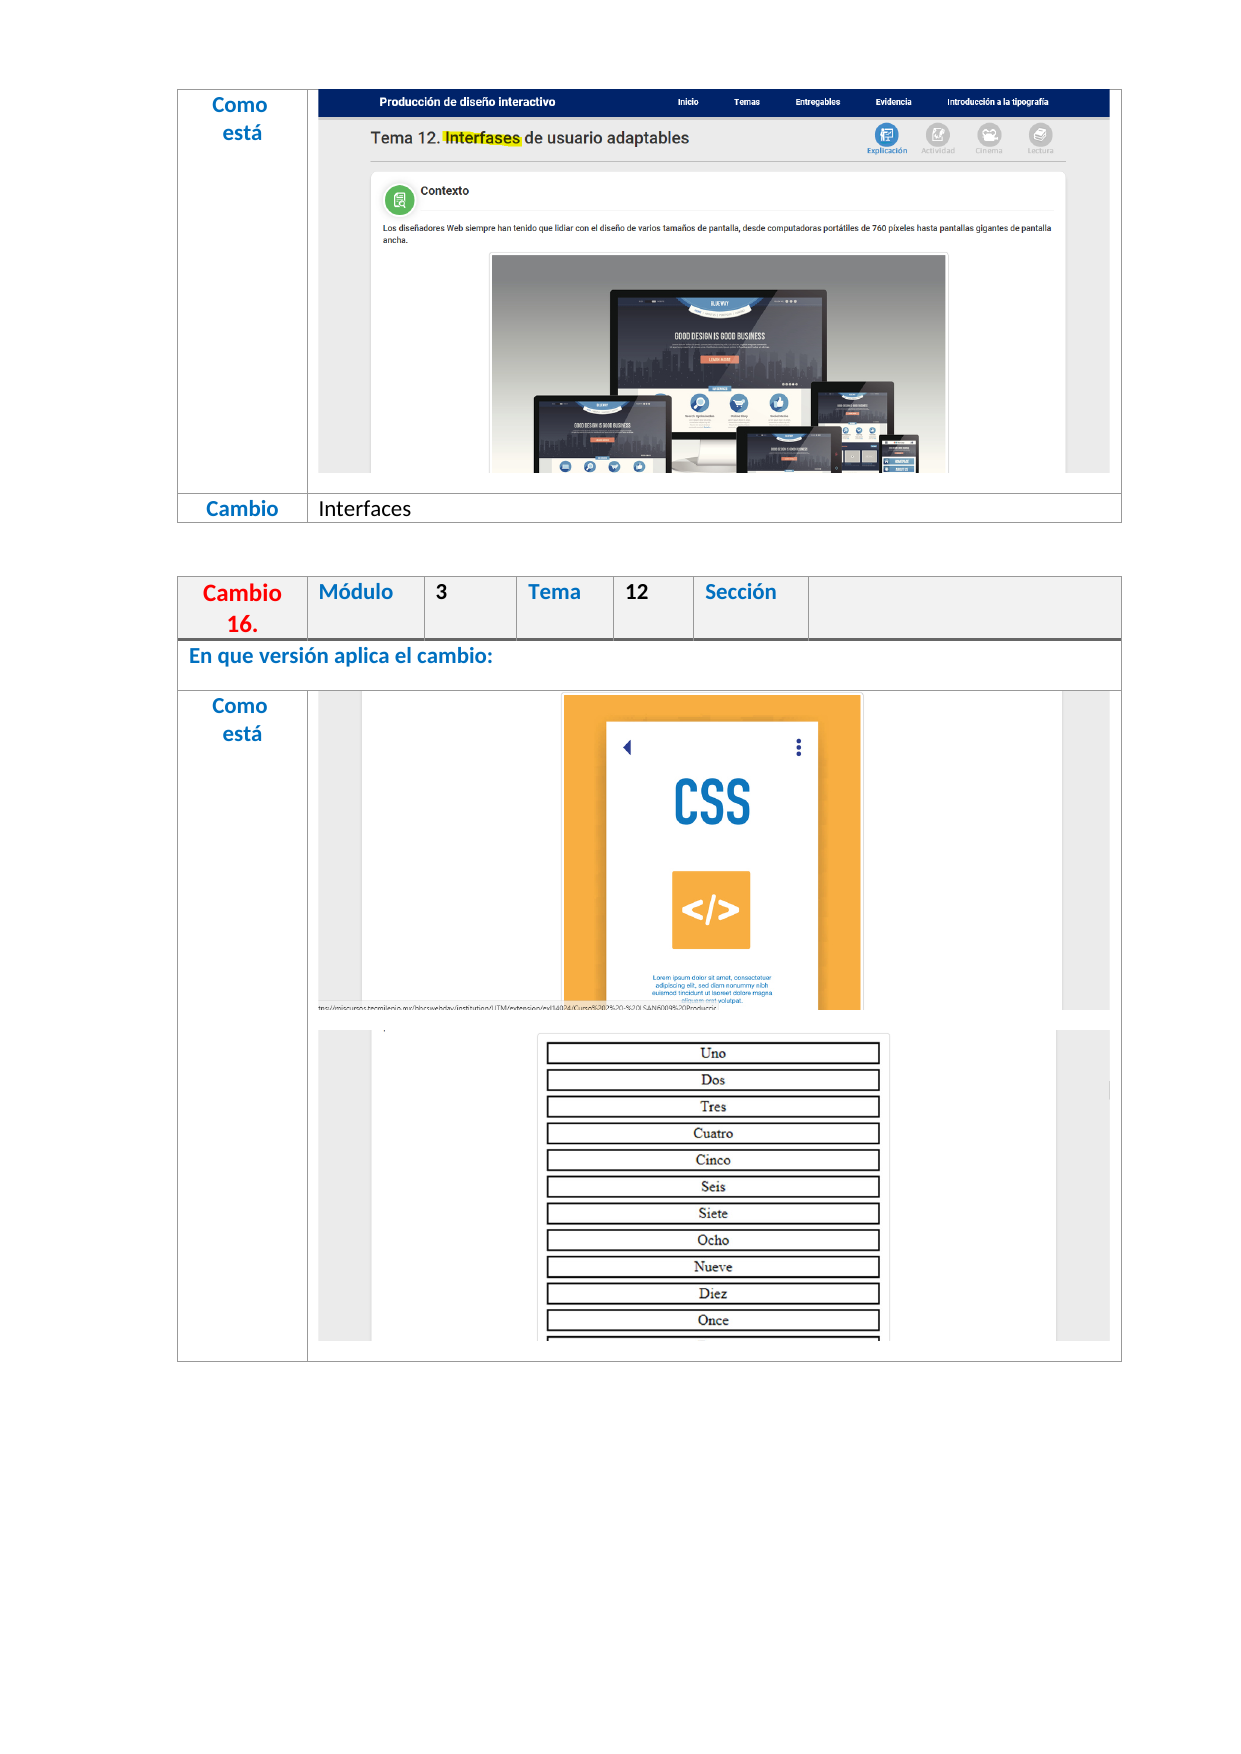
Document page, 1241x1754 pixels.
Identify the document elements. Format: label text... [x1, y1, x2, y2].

table_header Módulo [308, 577, 424, 638]
table_cell Cambio [178, 494, 307, 522]
table_cell Como está [178, 90, 307, 493]
picture [318, 89, 1110, 473]
table_cell Interfaces [308, 494, 1121, 522]
table_cell [308, 90, 1121, 493]
table_header [809, 577, 1121, 638]
table_cell Como está [178, 691, 307, 1361]
picture [318, 1030, 1110, 1341]
table_cell [308, 691, 1121, 1361]
table_header Sección [694, 577, 808, 638]
table_header 3 [425, 577, 516, 638]
table_header 12 [614, 577, 693, 638]
table_cell En que versión aplica el cambio: [178, 641, 1121, 690]
table_header Tema [517, 577, 613, 638]
table_header Cambio 16. [178, 577, 307, 638]
picture [318, 691, 1110, 1010]
